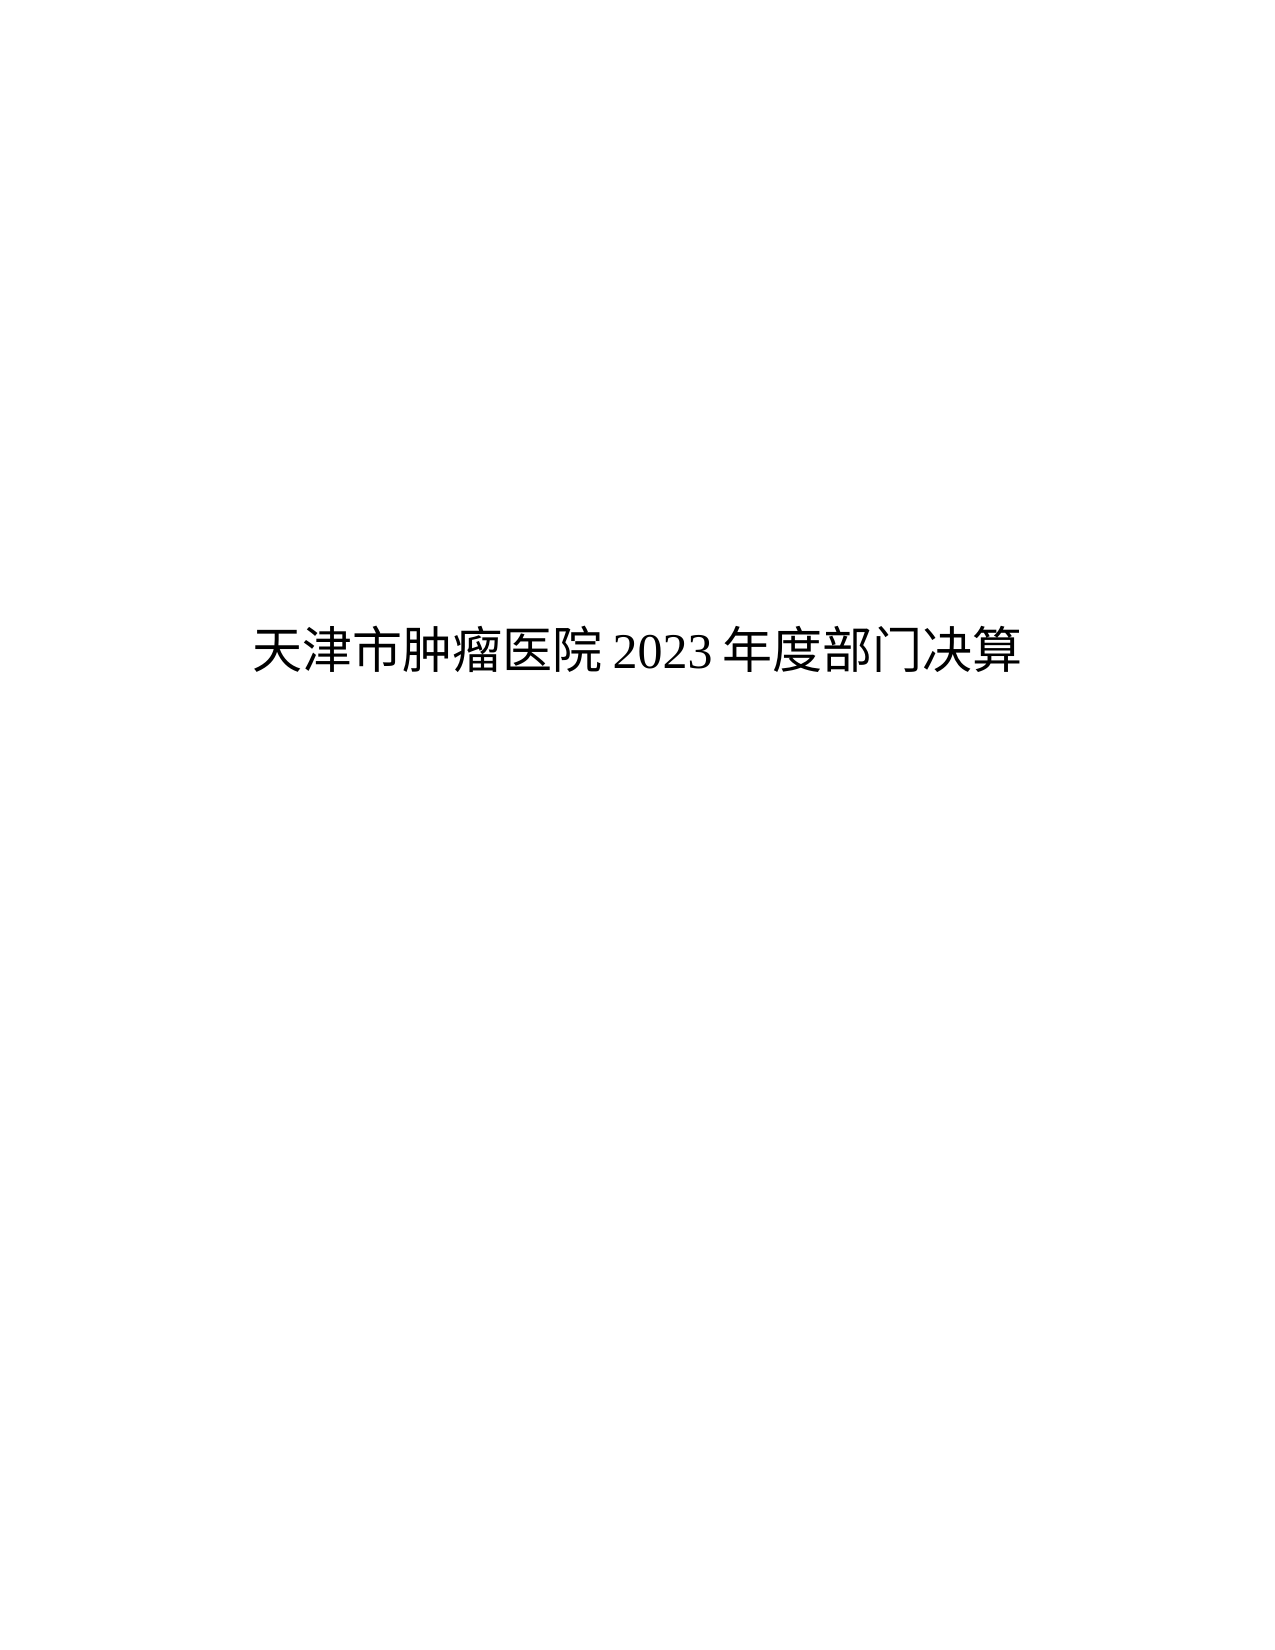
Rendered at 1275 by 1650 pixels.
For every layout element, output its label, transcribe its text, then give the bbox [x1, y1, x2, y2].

text 天津市肿瘤医院2023年度部门决算 [187, 610, 1087, 682]
